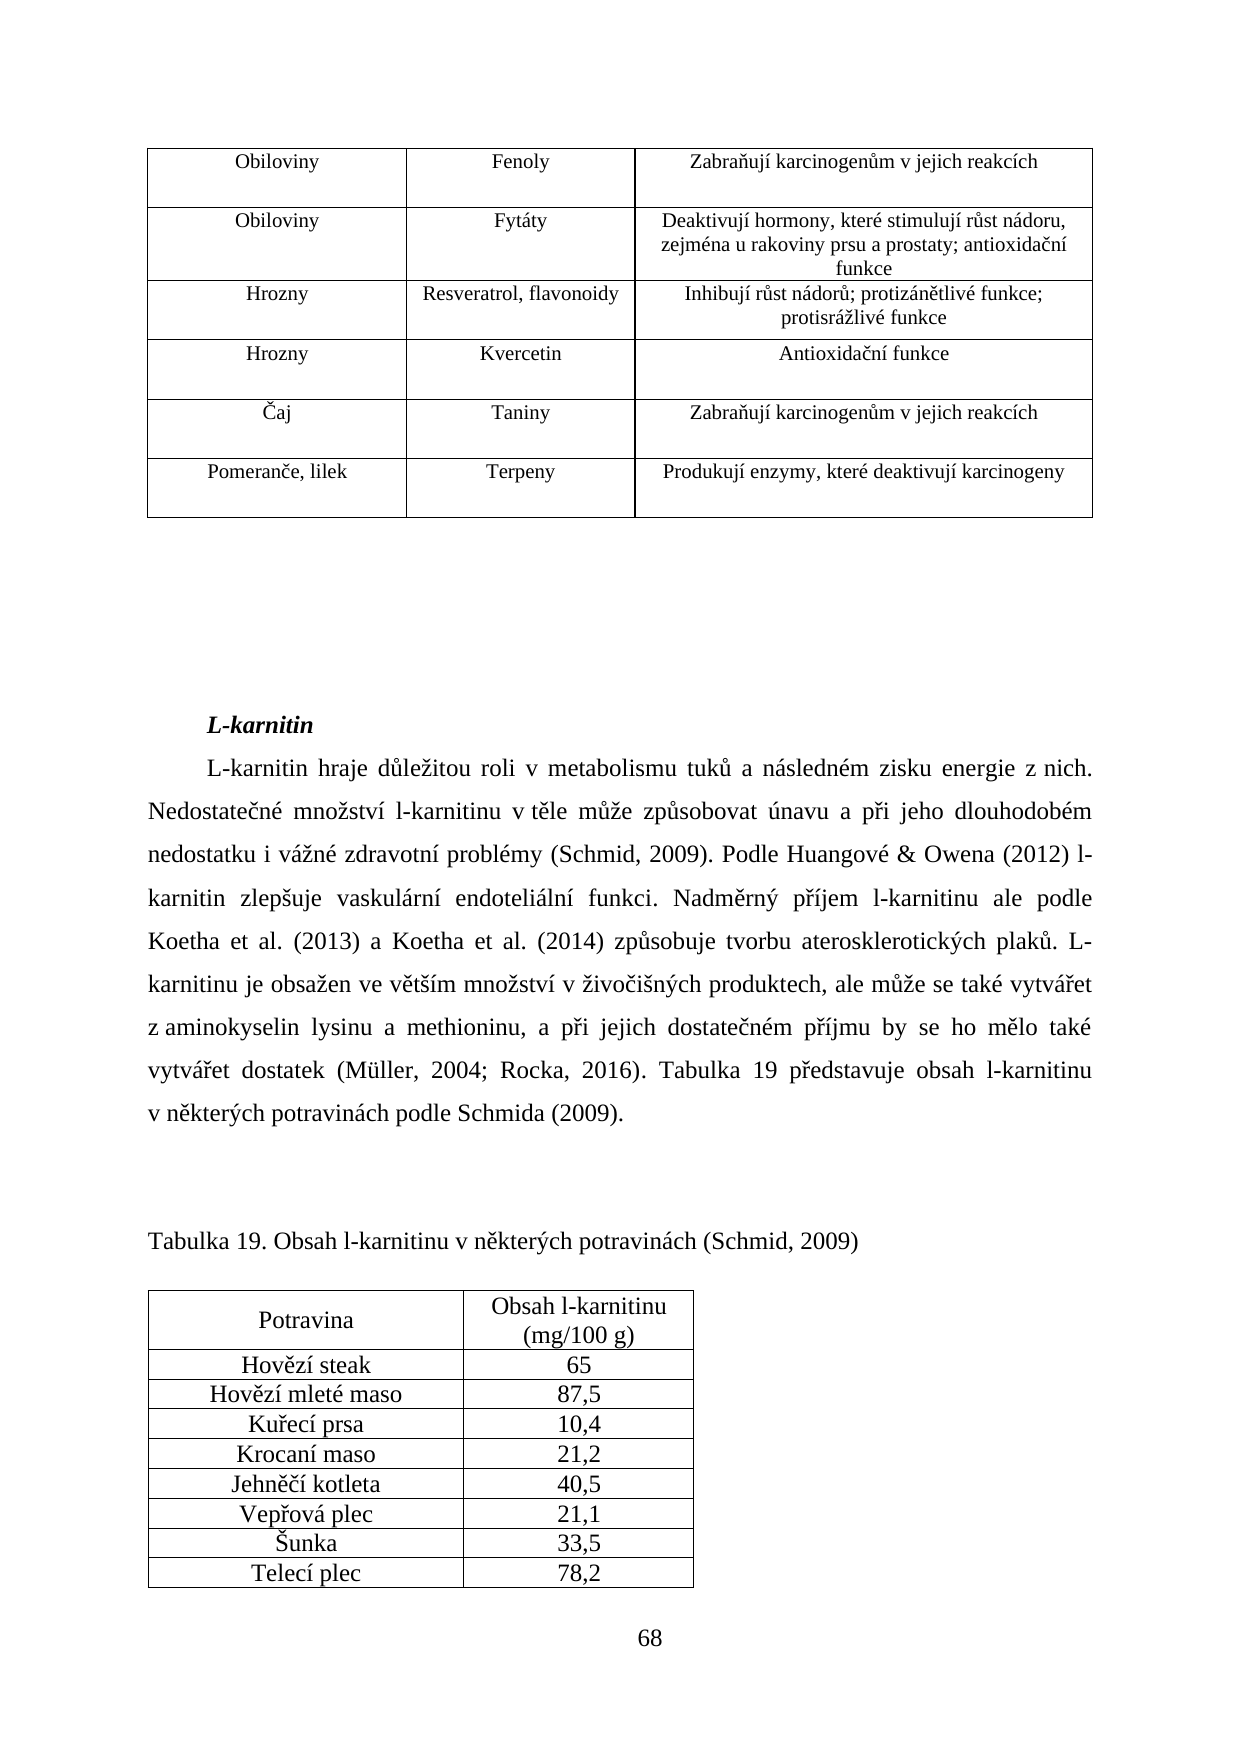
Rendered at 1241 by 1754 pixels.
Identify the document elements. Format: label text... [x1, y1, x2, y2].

table_cell Hrozny [148, 340, 406, 399]
table_cell Hovězí mleté maso [149, 1380, 463, 1408]
text L-karnitin hraje důležitou roli v metabolismu tuků a následném zisku energie z nich. Nedostatečné množství l-karnitinu v těle může způsobovat únavu a při jeho dlouhodobém nedostatku i vážné zdravotní problémy . Podle Huangové & Owena l-karnitin zlepšuje vaskulární endoteliální funkci. Nadměrný příjem l-karnitinu ale podle Koetha et al. a Koetha et al. způsobuje tvorbu aterosklerotických plaků. L-karnitinu je obsažen ve větším množství v živočišných produktech, ale může se také vytvářet z aminokyselin lysinu a methioninu, a při jejich dostatečném příjmu by se ho mělo také vytvářet dostatek . Tabulka 19 představuje obsah l-karnitinu v některých potravinách podle Schmida . [148, 753, 1093, 883]
table_cell Pomeranče, lilek [148, 459, 406, 517]
table_cell Inhibují růst nádorů; protizánětlivé funkce; protisrážlivé funkce [636, 281, 1092, 339]
table_cell Krocaní maso [149, 1439, 463, 1468]
table_cell Taniny [407, 400, 634, 458]
table_cell 65 [464, 1350, 693, 1378]
table_cell 21,2 [464, 1439, 693, 1468]
table_cell Hovězí steak [149, 1350, 463, 1378]
table_cell Hrozny [148, 281, 406, 339]
table_cell 78,2 [464, 1558, 693, 1587]
table_cell 21,1 [464, 1499, 693, 1527]
table_header Obsah l-karnitinu (mg/100 g) [464, 1291, 693, 1349]
table_cell Fenoly [407, 149, 634, 207]
table_cell Deaktivují hormony, které stimulují růst nádoru, zejména u rakoviny prsu a prostaty; antioxidační funkce [636, 208, 835, 280]
table_cell 33,5 [464, 1529, 693, 1557]
table_cell Telecí plec [149, 1558, 463, 1587]
table_cell Zabraňují karcinogenům v jejich reakcích [636, 400, 1092, 458]
table_cell Resveratrol, flavonoidy [407, 281, 634, 339]
table_cell 87,5 [464, 1380, 693, 1408]
table_cell Obiloviny [148, 208, 406, 280]
table_cell 10,4 [464, 1409, 693, 1438]
table_cell Deaktivují hormony, které stimulují růst nádoru, zejména u rakoviny prsu a prostaty; antioxidační funkce [892, 208, 1092, 280]
table_cell Fytáty [407, 208, 634, 280]
table_cell Produkují enzymy, které deaktivují karcinogeny [636, 459, 1092, 517]
table_cell Kuřecí prsa [149, 1409, 463, 1438]
table_cell Obiloviny [148, 149, 406, 207]
text L-karnitin hraje důležitou roli v metabolismu tuků a následném zisku energie z nich. Nedostatečné množství l-karnitinu v těle může způsobovat únavu a při jeho dlouhodobém nedostatku i vážné zdravotní problémy . Podle Huangové & Owena l-karnitin zlepšuje vaskulární endoteliální funkci. Nadměrný příjem l-karnitinu ale podle Koetha et al. a Koetha et al. způsobuje tvorbu aterosklerotických plaků. L-karnitinu je obsažen ve větším množství v živočišných produktech, ale může se také vytvářet z aminokyselin lysinu a methioninu, a při jejich dostatečném příjmu by se ho mělo také vytvářet dostatek . Tabulka 19 představuje obsah l-karnitinu v některých potravinách podle Schmida . [148, 911, 1093, 1127]
table_cell Vepřová plec [149, 1499, 463, 1527]
table_cell Kvercetin [407, 340, 634, 399]
table_cell 40,5 [464, 1469, 693, 1498]
table_cell Jehněčí kotleta [149, 1469, 463, 1498]
table_cell Zabraňují karcinogenům v jejich reakcích [636, 149, 1092, 207]
table_header Potravina [149, 1291, 463, 1349]
subtitle L-karnitin [148, 710, 1093, 739]
table_cell Terpeny [407, 459, 634, 517]
text Tabulka 19. Obsah l-karnitinu v některých potravinách (Schmid, 2009) [148, 1226, 1093, 1255]
table_cell Antioxidační funkce [636, 340, 1092, 399]
table_cell Čaj [148, 400, 406, 458]
table_cell Šunka [149, 1529, 463, 1557]
